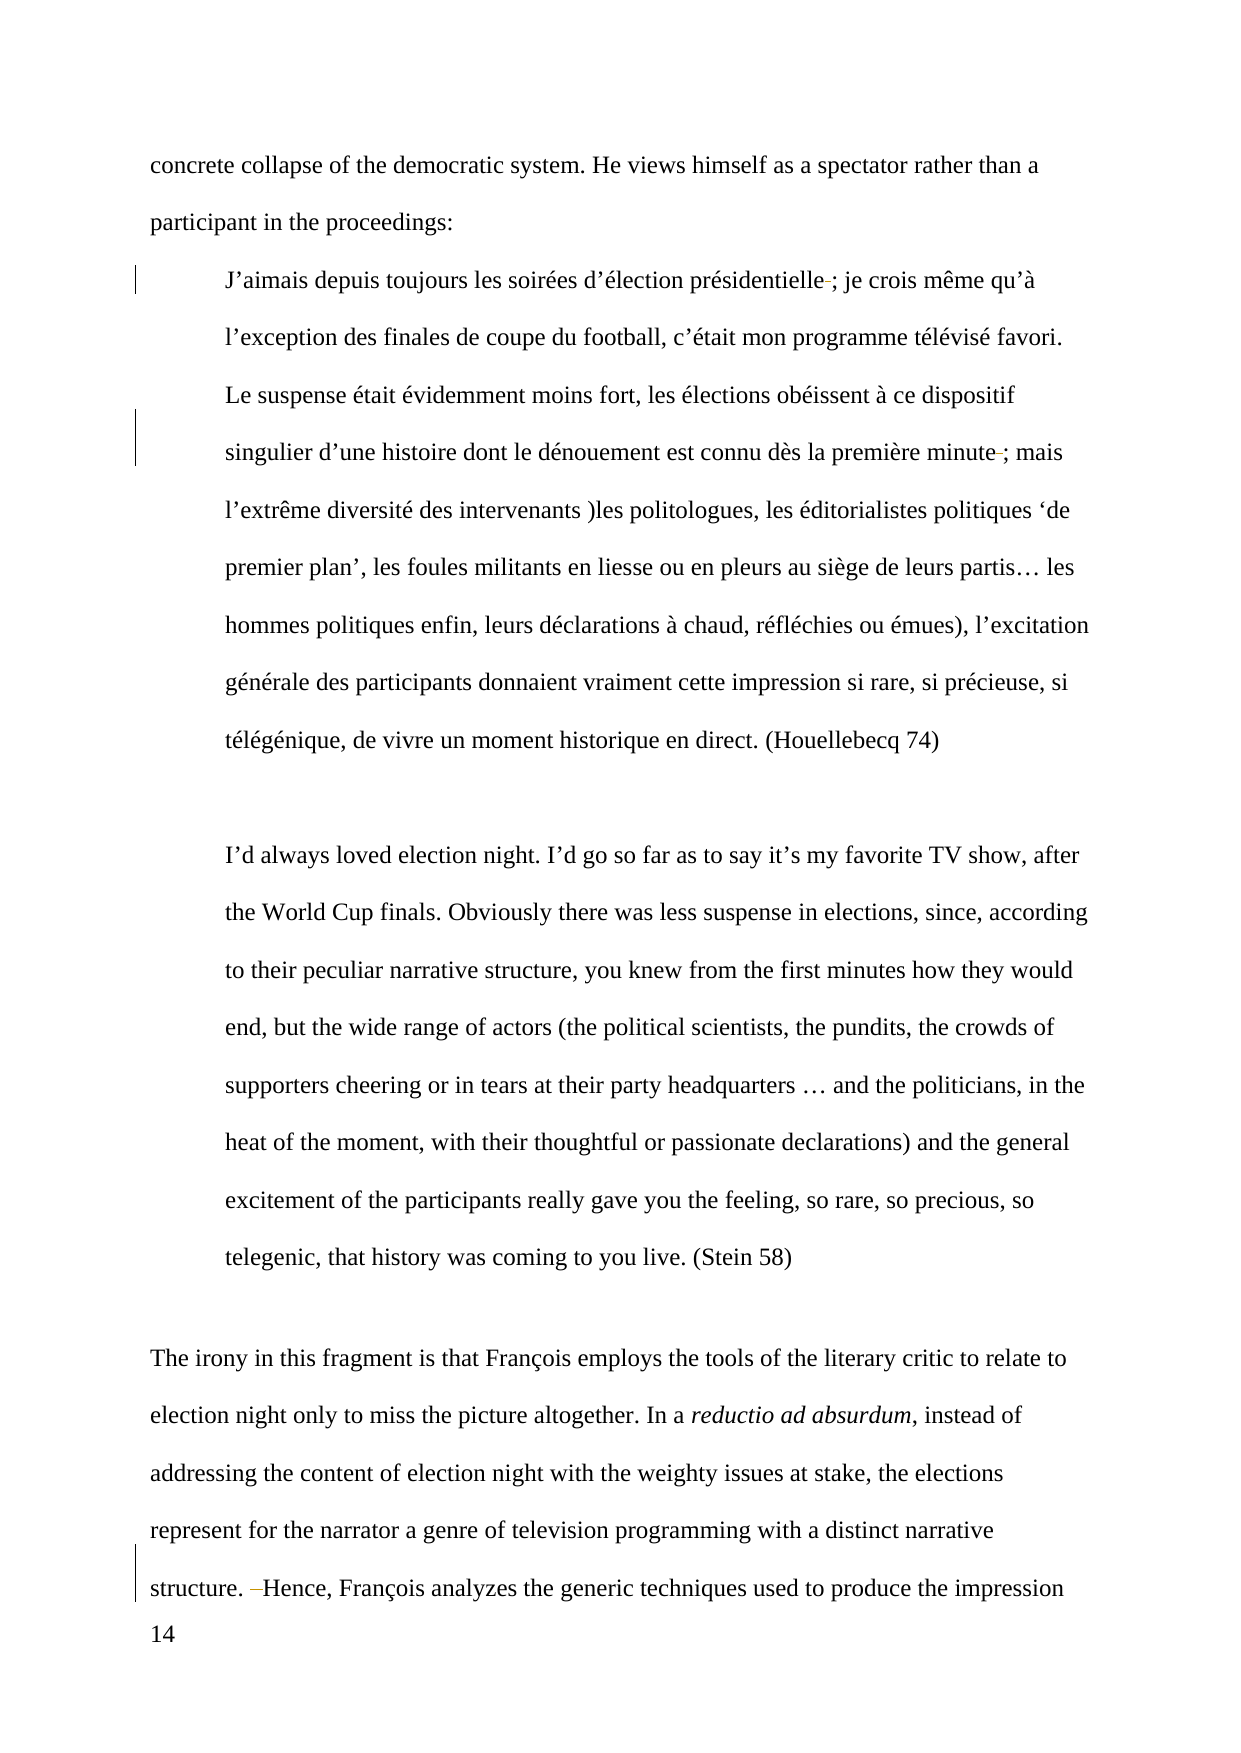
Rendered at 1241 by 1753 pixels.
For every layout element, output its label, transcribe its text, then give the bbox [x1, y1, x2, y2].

text J’aimais depuis toujours les soirées d’élection présidentielle; je crois même qu’à l’exception des finales de coupe du football, c’était mon programme télévisé favori. Le suspense était évidemment moins fort, les élections obéissent à ce dispositif singulier d’une histoire dont le dénouement est connu dès la première minute; mais l’extrême diversité des intervenants )les politologues, les éditorialistes politiques ‘de premier plan’, les foules militants en liesse ou en pleurs au siège de leurs partis… les hommes politiques enfin, leurs déclarations à chaud, réfléchies ou émues), l’excitation générale des participants donnaient vraiment cette impression si rare, si précieuse, si télégénique, de vivre un moment historique en direct. (Houellebecq 74) [225, 265, 1090, 754]
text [150, 1343, 1090, 1602]
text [150, 150, 1090, 236]
text I’d always loved election night. I’d go so far as to say it’s my favorite TV show, after the World Cup finals. Obviously there was less suspense in elections, since, according to their peculiar narrative structure, you knew from the first minutes how they would end, but the wide range of actors (the political scientists, the pundits, the crowds of supporters cheering or in tears at their party headquarters … and the politicians, in the heat of the moment, with their thoughtful or passionate declarations) and the general excitement of the participants really gave you the feeling, so rare, so precious, so telegenic, that history was coming to you live. (Stein 58) [225, 840, 1090, 1271]
